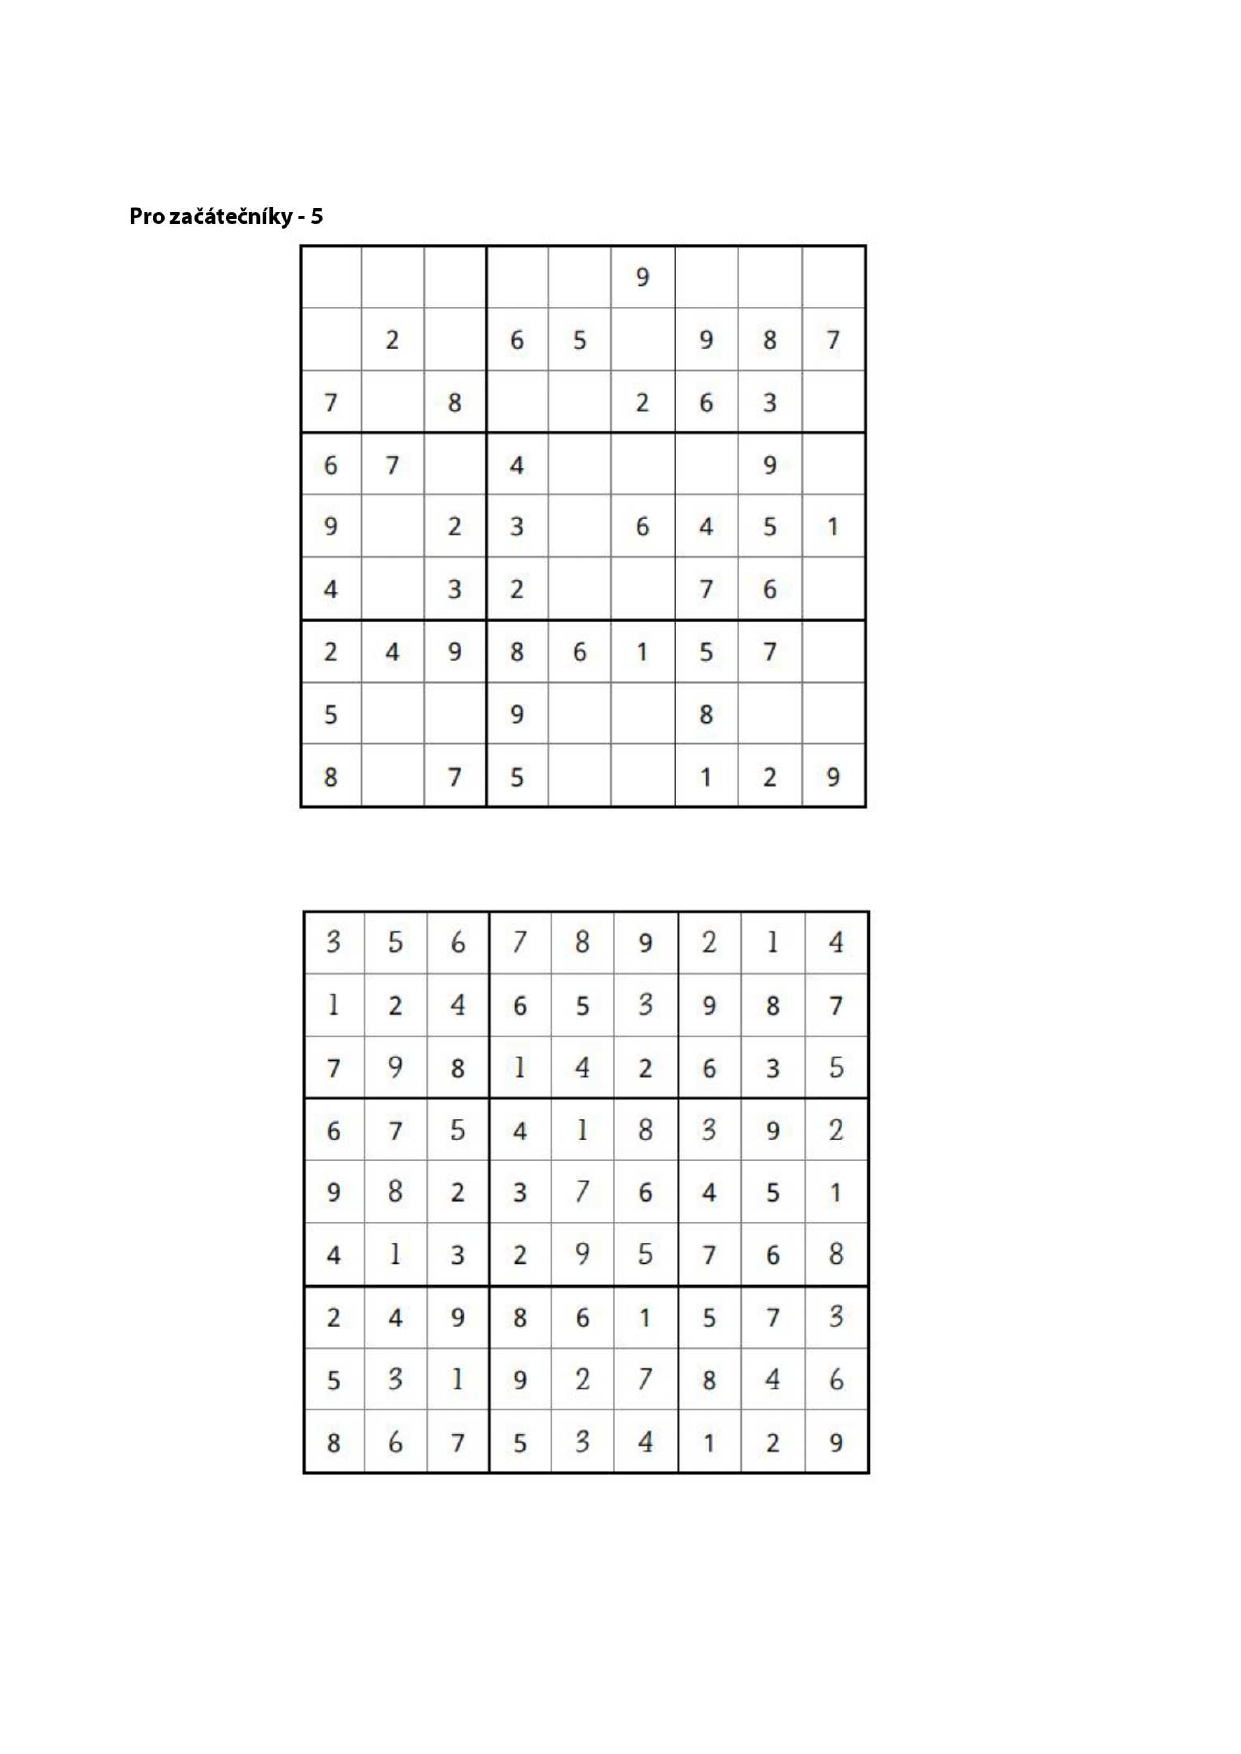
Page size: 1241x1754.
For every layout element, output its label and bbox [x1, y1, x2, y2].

picture [66, 162, 1066, 1575]
